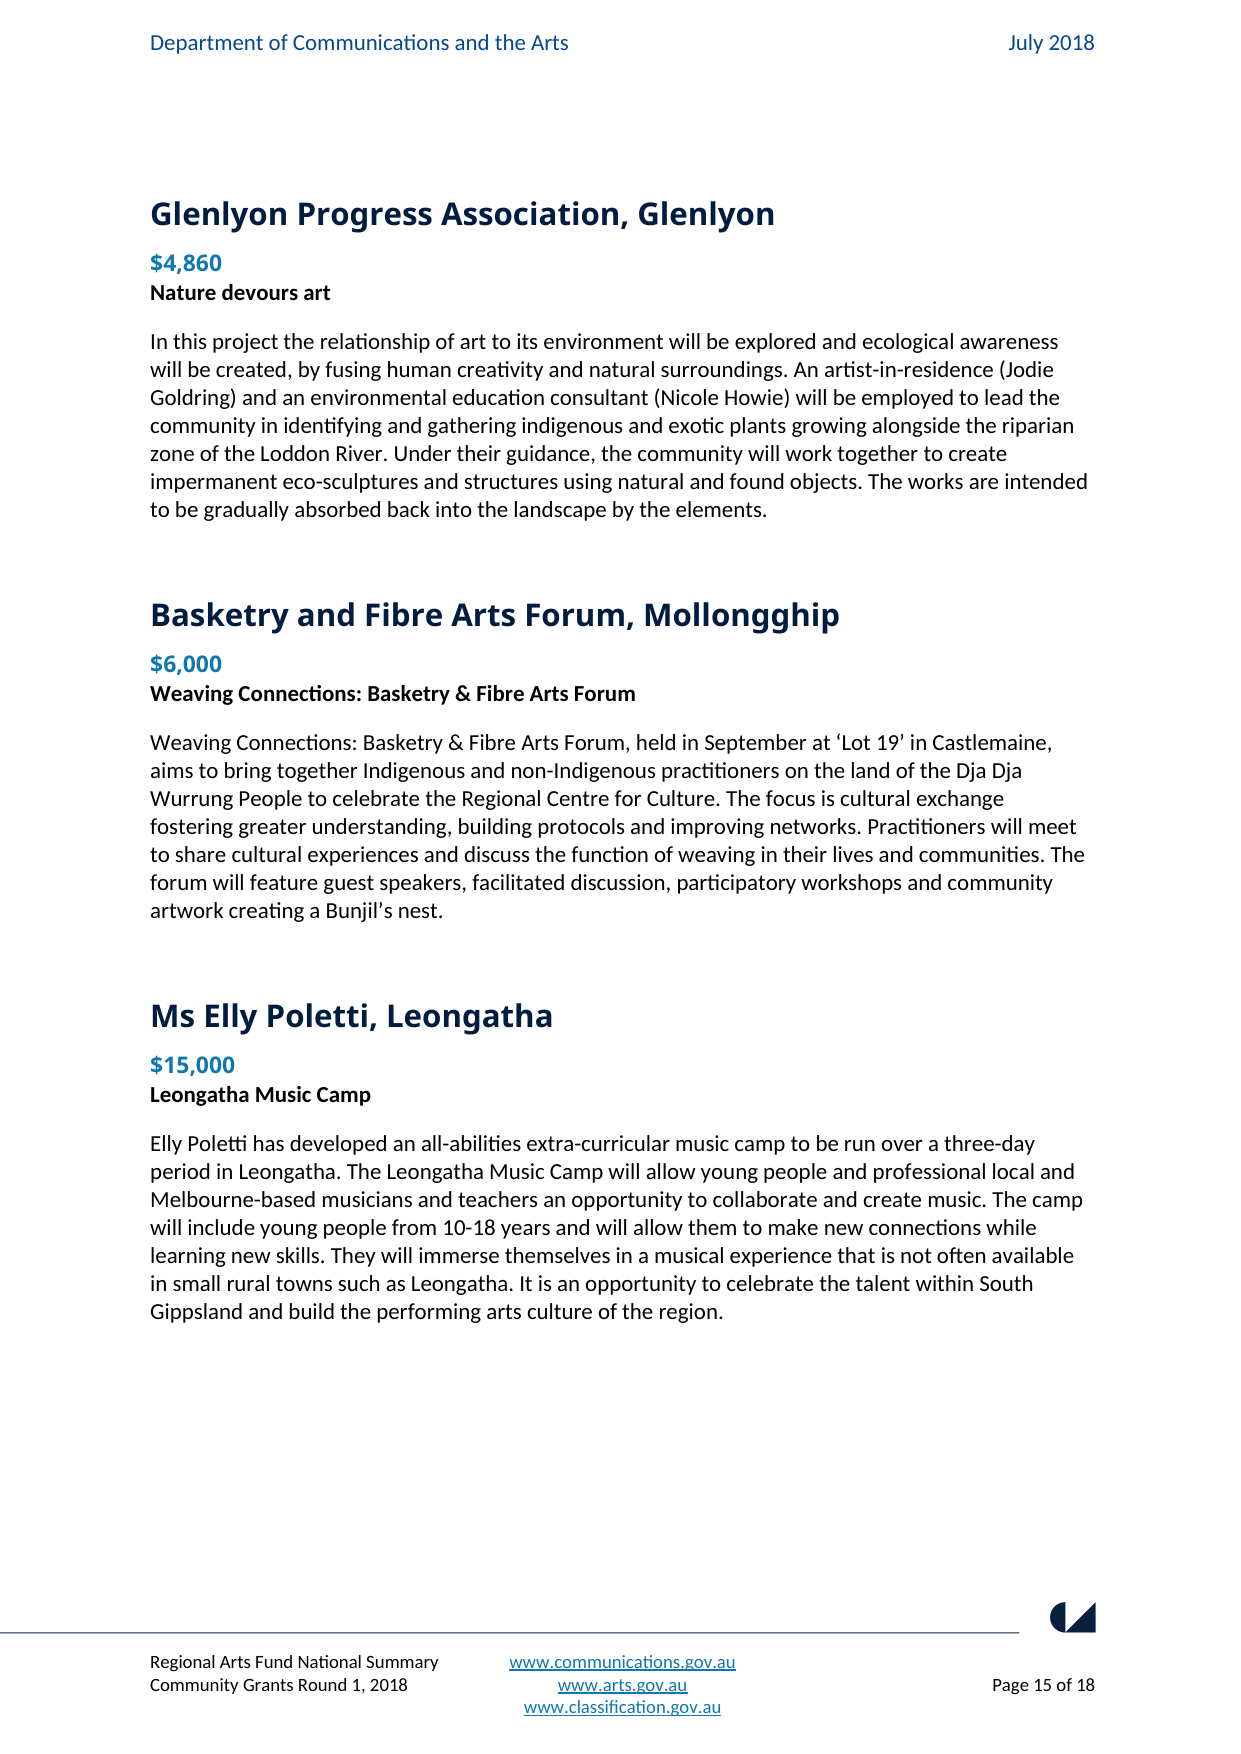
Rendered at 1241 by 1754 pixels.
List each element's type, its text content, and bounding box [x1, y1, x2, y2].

text Elly Poletti has developed an all-abilities extra-curricular music camp to be run over a three-day period in Leongatha. The Leongatha Music Camp will allow young people and professional local and Melbourne-based musicians and teachers an opportunity to collaborate and create music. The camp will include young people from 10-18 years and will allow them to make new connections while learning new skills. They will immerse themselves in a musical experience that is not often available in small rural towns such as Leongatha. It is an opportunity to celebrate the talent within South Gippsland and build the performing arts culture of the region. [150, 1129, 1090, 1325]
subtitle Basketry and Fibre Arts Forum, Mollongghip [150, 593, 1090, 636]
subtitle Glenlyon Progress Association, Glenlyon [150, 192, 1090, 234]
subtitle $4,860 [150, 247, 1090, 278]
subtitle $6,000 [150, 648, 1090, 679]
subtitle $15,000 [150, 1049, 1090, 1080]
text Weaving Connections: Basketry & Fibre Arts Forum [150, 679, 1090, 707]
text Leongatha Music Camp [150, 1080, 1090, 1108]
text Nature devours art [150, 278, 1090, 306]
text In this project the relationship of art to its environment will be explored and ecological awareness will be created, by fusing human creativity and natural surroundings. An artist-in-residence (Jodie Goldring) and an environmental education consultant (Nicole Howie) will be employed to lead the community in identifying and gathering indigenous and exotic plants growing alongside the riparian zone of the Loddon River. Under their guidance, the community will work together to create impermanent eco-sculptures and structures using natural and found objects. The works are intended to be gradually absorbed back into the landscape by the elements. [150, 327, 1090, 523]
text Weaving Connections: Basketry & Fibre Arts Forum, held in September at ‘Lot 19’ in Castlemaine, aims to bring together Indigenous and non-Indigenous practitioners on the land of the Dja Dja Wurrung People to celebrate the Regional Centre for Culture. The focus is cultural exchange fostering greater understanding, building protocols and improving networks. Practitioners will meet to share cultural experiences and discuss the function of weaving in their lives and communities. The forum will feature guest speakers, facilitated discussion, participatory workshops and community artwork creating a Bunjil’s nest. [150, 728, 1090, 924]
picture [0, 1584, 1241, 1650]
subtitle Ms Elly Poletti, Leongatha [150, 994, 1090, 1037]
